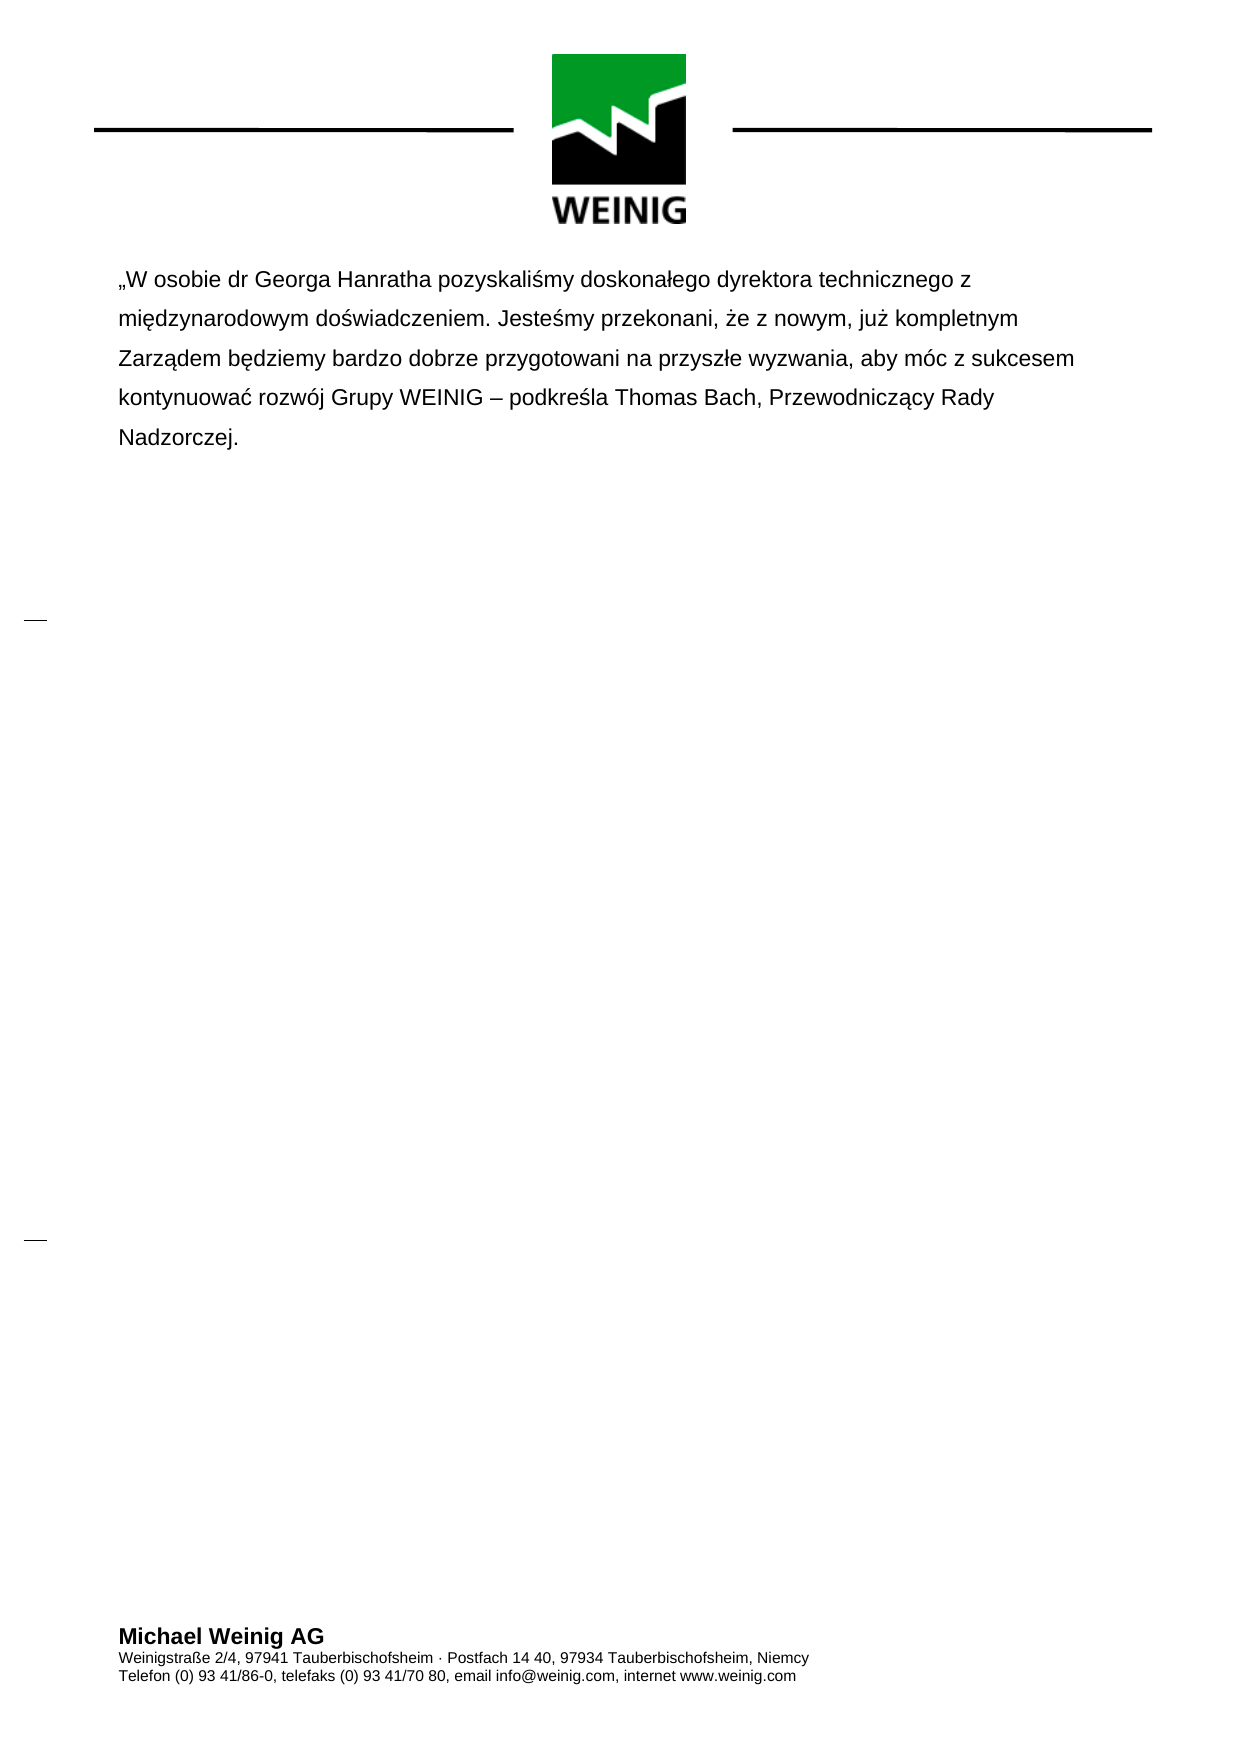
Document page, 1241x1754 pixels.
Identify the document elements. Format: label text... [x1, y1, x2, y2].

picture [552, 54, 686, 224]
text „W osobie dr Georga Hanratha pozyskaliśmy doskonałego dyrektora technicznego z międzynarodowym doświadczeniem. Jesteśmy przekonani, że z nowym, już kompletnym Zarządem będziemy bardzo dobrze przygotowani na przyszłe wyzwania, aby móc z sukcesem kontynuować rozwój Grupy WEINIG – podkreśla Thomas Bach, Przewodniczący Rady Nadzorczej. [118, 266, 1078, 450]
